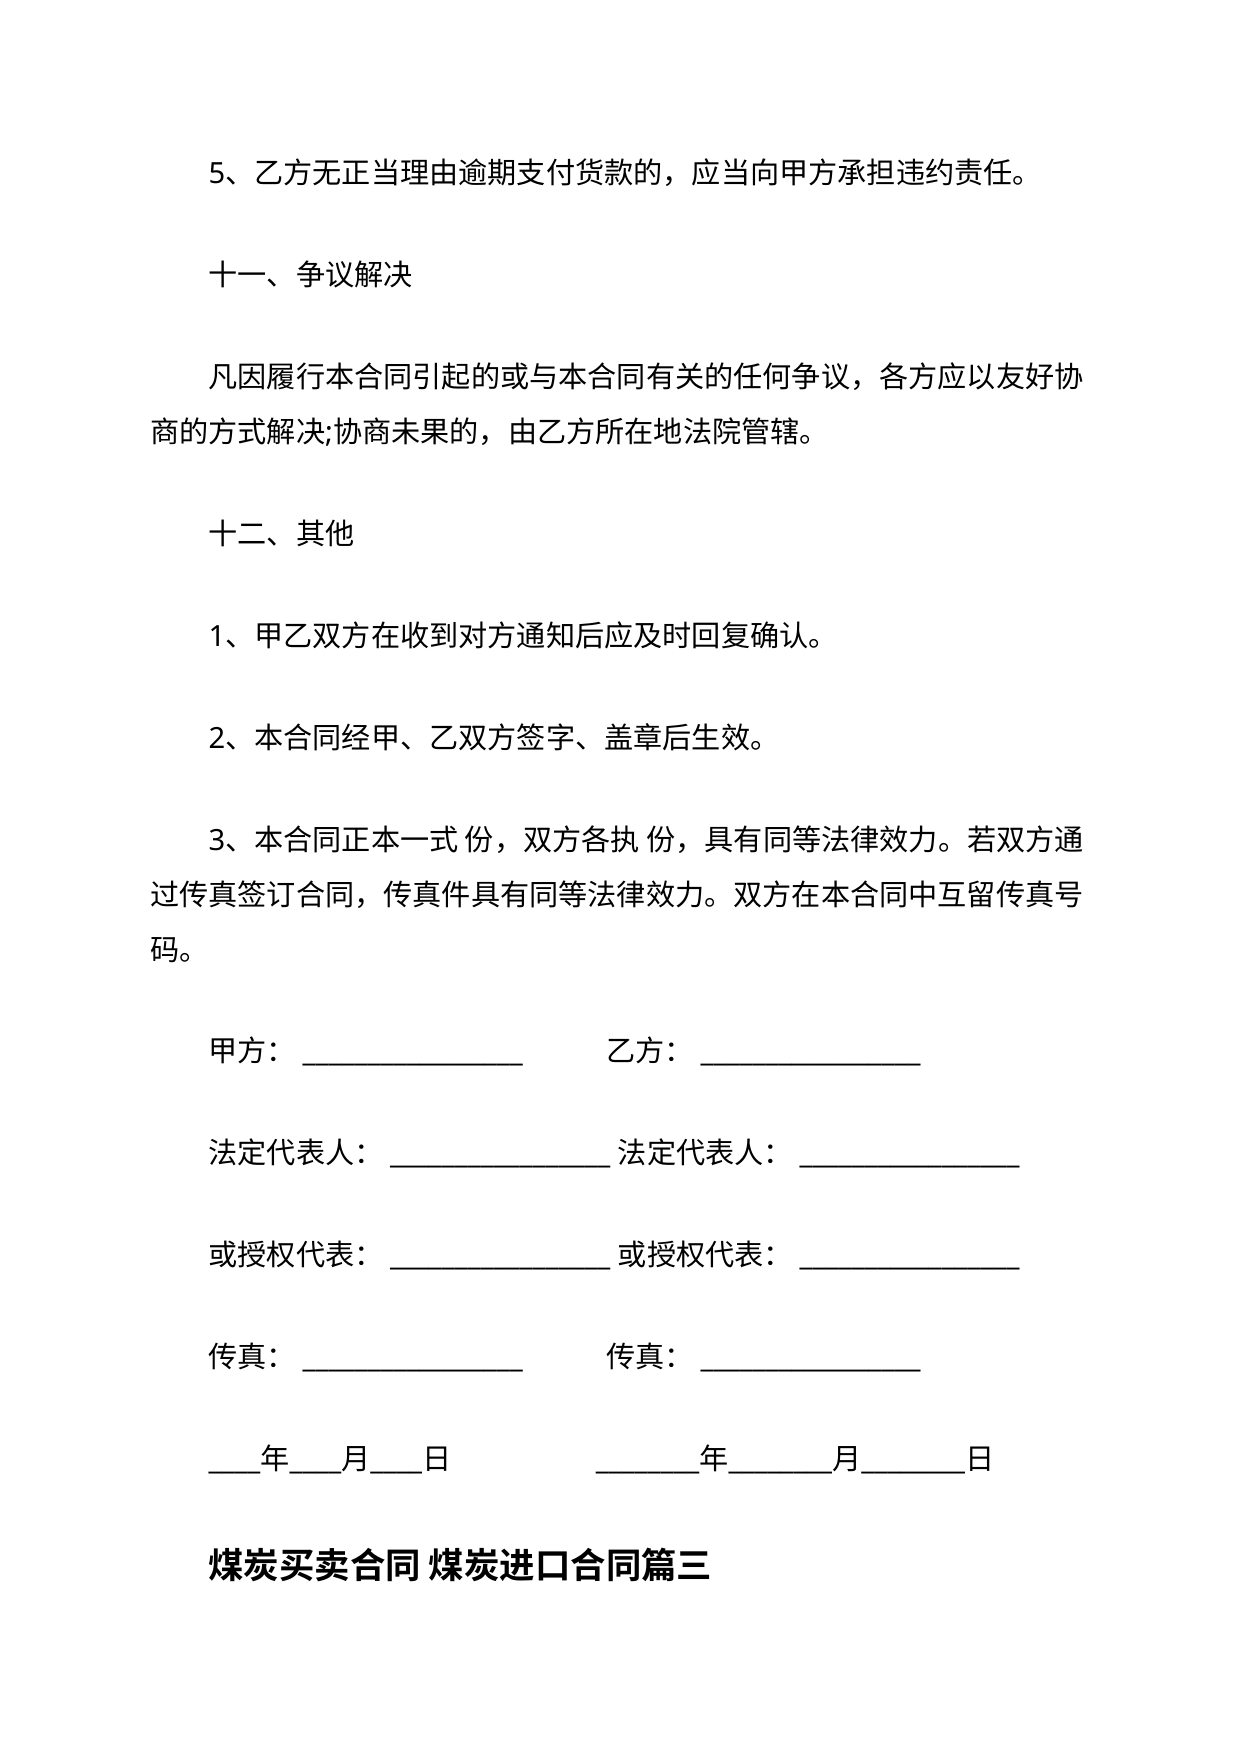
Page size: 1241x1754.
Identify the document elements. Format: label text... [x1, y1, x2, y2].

text 3、本合同正本一式 份，双方各执 份，具有同等法律效力。若双方通过传真签订合同，传真件具有同等法律效力。双方在本合同中互留传真号码。 [150, 816, 1090, 968]
text 1、甲乙双方在收到对方通知后应及时回复确认。 [150, 612, 1090, 655]
text 法定代表人： _________________ 法定代表人： _________________ [150, 1130, 1090, 1172]
text 2、本合同经甲、乙双方签字、盖章后生效。 [150, 714, 1090, 757]
text 十一、争议解决 [150, 252, 1090, 294]
text 或授权代表： _________________ 或授权代表： _________________ [150, 1232, 1090, 1274]
text 甲方： _________________ 乙方： _________________ [150, 1028, 1090, 1070]
text 十二、其他 [150, 511, 1090, 553]
text 凡因履行本合同引起的或与本合同有关的任何争议，各方应以友好协商的方式解决;协商未果的，由乙方所在地法院管辖。 [150, 354, 1090, 451]
text 传真： _________________ 传真： _________________ [150, 1334, 1090, 1376]
text ____年____月____日 ________年________月________日 [150, 1436, 1090, 1478]
text 煤炭买卖合同 煤炭进口合同篇三 [150, 1538, 1090, 1589]
text 5、乙方无正当理由逾期支付货款的，应当向甲方承担违约责任。 [150, 150, 1090, 192]
